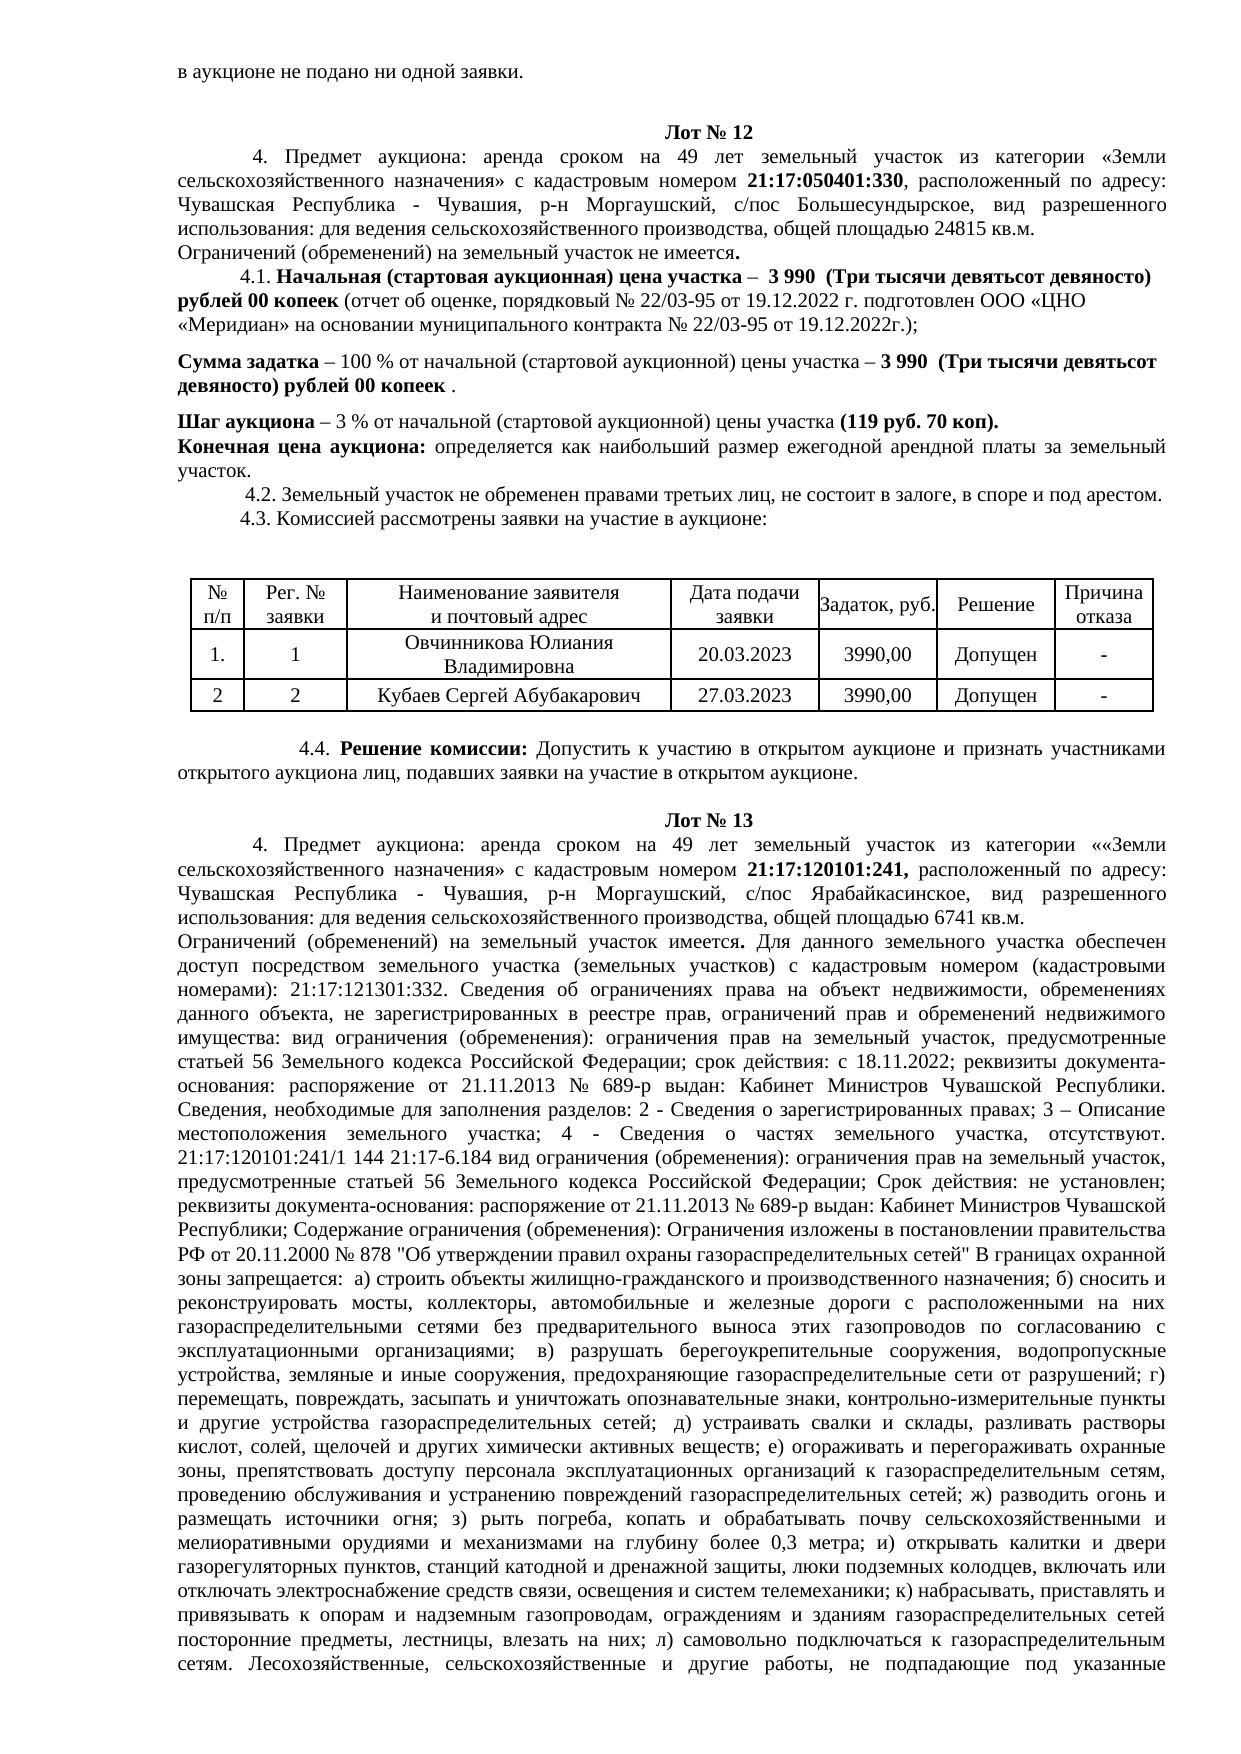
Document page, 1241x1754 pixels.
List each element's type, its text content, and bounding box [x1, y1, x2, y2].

text Конечная цена аукциона: определяется как наибольший размер ежегодной арендной платы за земельный участок. [177, 433, 1167, 482]
table_cell 27.03.2023 [672, 680, 818, 710]
text Лот № 13 [177, 808, 1167, 832]
table_cell - [1056, 630, 1152, 678]
table_header № п/п [192, 580, 243, 628]
table_cell 3990,00 [820, 680, 936, 710]
table_cell Допущен [938, 630, 1054, 678]
table_cell 3990,00 [820, 630, 936, 678]
text 4.3. Комиссией рассмотрены заявки на участие в аукционе: [177, 506, 1167, 530]
text Шаг аукциона – 3 % от начальной (стартовой аукционной) цены участка (119 руб. 70 коп). [177, 409, 1167, 433]
table_cell 2 [245, 680, 346, 710]
table_cell 20.03.2023 [672, 630, 818, 678]
table_cell 1. [192, 630, 243, 678]
table_header Рег. № заявки [245, 580, 346, 628]
table_header Решение [938, 580, 1054, 628]
table_header Задаток, руб. [820, 580, 936, 628]
table_header Причина отказа [1056, 580, 1152, 628]
table_cell - [1056, 680, 1152, 710]
table_cell Допущен [938, 680, 1054, 710]
text Сумма задатка – 100 % от начальной (стартовой аукционной) цены участка – 3 990 (Три тысячи девятьсот девяносто) рублей 00 копеек . [177, 349, 1167, 397]
text Ограничений (обременений) на земельный участок не имеется. [177, 240, 1167, 264]
table_cell 2 [192, 680, 243, 710]
text 4. Предмет аукциона: аренда сроком на 49 лет земельный участок из категории «Земли сельскохозяйственного назначения» с кадастровым номером 21:17:050401:330, расположенный по адресу: Чувашская Республика - Чувашия, р-н Моргаушский, с/пос Большесундырское, вид разрешенного использования: для ведения сельскохозяйственного производства, общей площадью 24815 кв.м. [177, 144, 1167, 240]
text Лот № 12 [177, 120, 1167, 144]
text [177, 929, 1167, 1674]
table_cell 1 [245, 630, 346, 678]
text 4.2. Земельный участок не обременен правами третьих лиц, не состоит в залоге, в споре и под арестом. [177, 482, 1167, 506]
table_header Дата подачи заявки [672, 580, 818, 628]
table_cell Овчинникова Юлиания Владимировна [348, 630, 670, 678]
text 4. Предмет аукциона: аренда сроком на 49 лет земельный участок из категории ««Земли сельскохозяйственного назначения» с кадастровым номером 21:17:120101:241, расположенный по адресу: Чувашская Республика - Чувашия, р-н Моргаушский, с/пос Ярабайкасинское, вид разрешенного использования: для ведения сельскохозяйственного производства, общей площадью 6741 кв.м. [177, 832, 1167, 929]
text 4.1. Начальная (стартовая аукционная) цена участка – 3 990 (Три тысячи девятьсот девяносто) рублей 00 копеек (отчет об оценке, порядковый № 22/03-95 от 19.12.2022 г. подготовлен ООО «ЦНО «Меридиан» на основании муниципального контракта № 22/03-95 от 19.12.2022г.); [177, 264, 1167, 336]
table_header Наименование заявителя и почтовый адрес [348, 580, 670, 628]
table_cell Кубаев Сергей Абубакарович [348, 680, 670, 710]
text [177, 59, 1167, 83]
text 4.4. Решение комиссии: Допустить к участию в открытом аукционе и признать участниками открытого аукциона лиц, подавших заявки на участие в открытом аукционе. [177, 736, 1167, 784]
